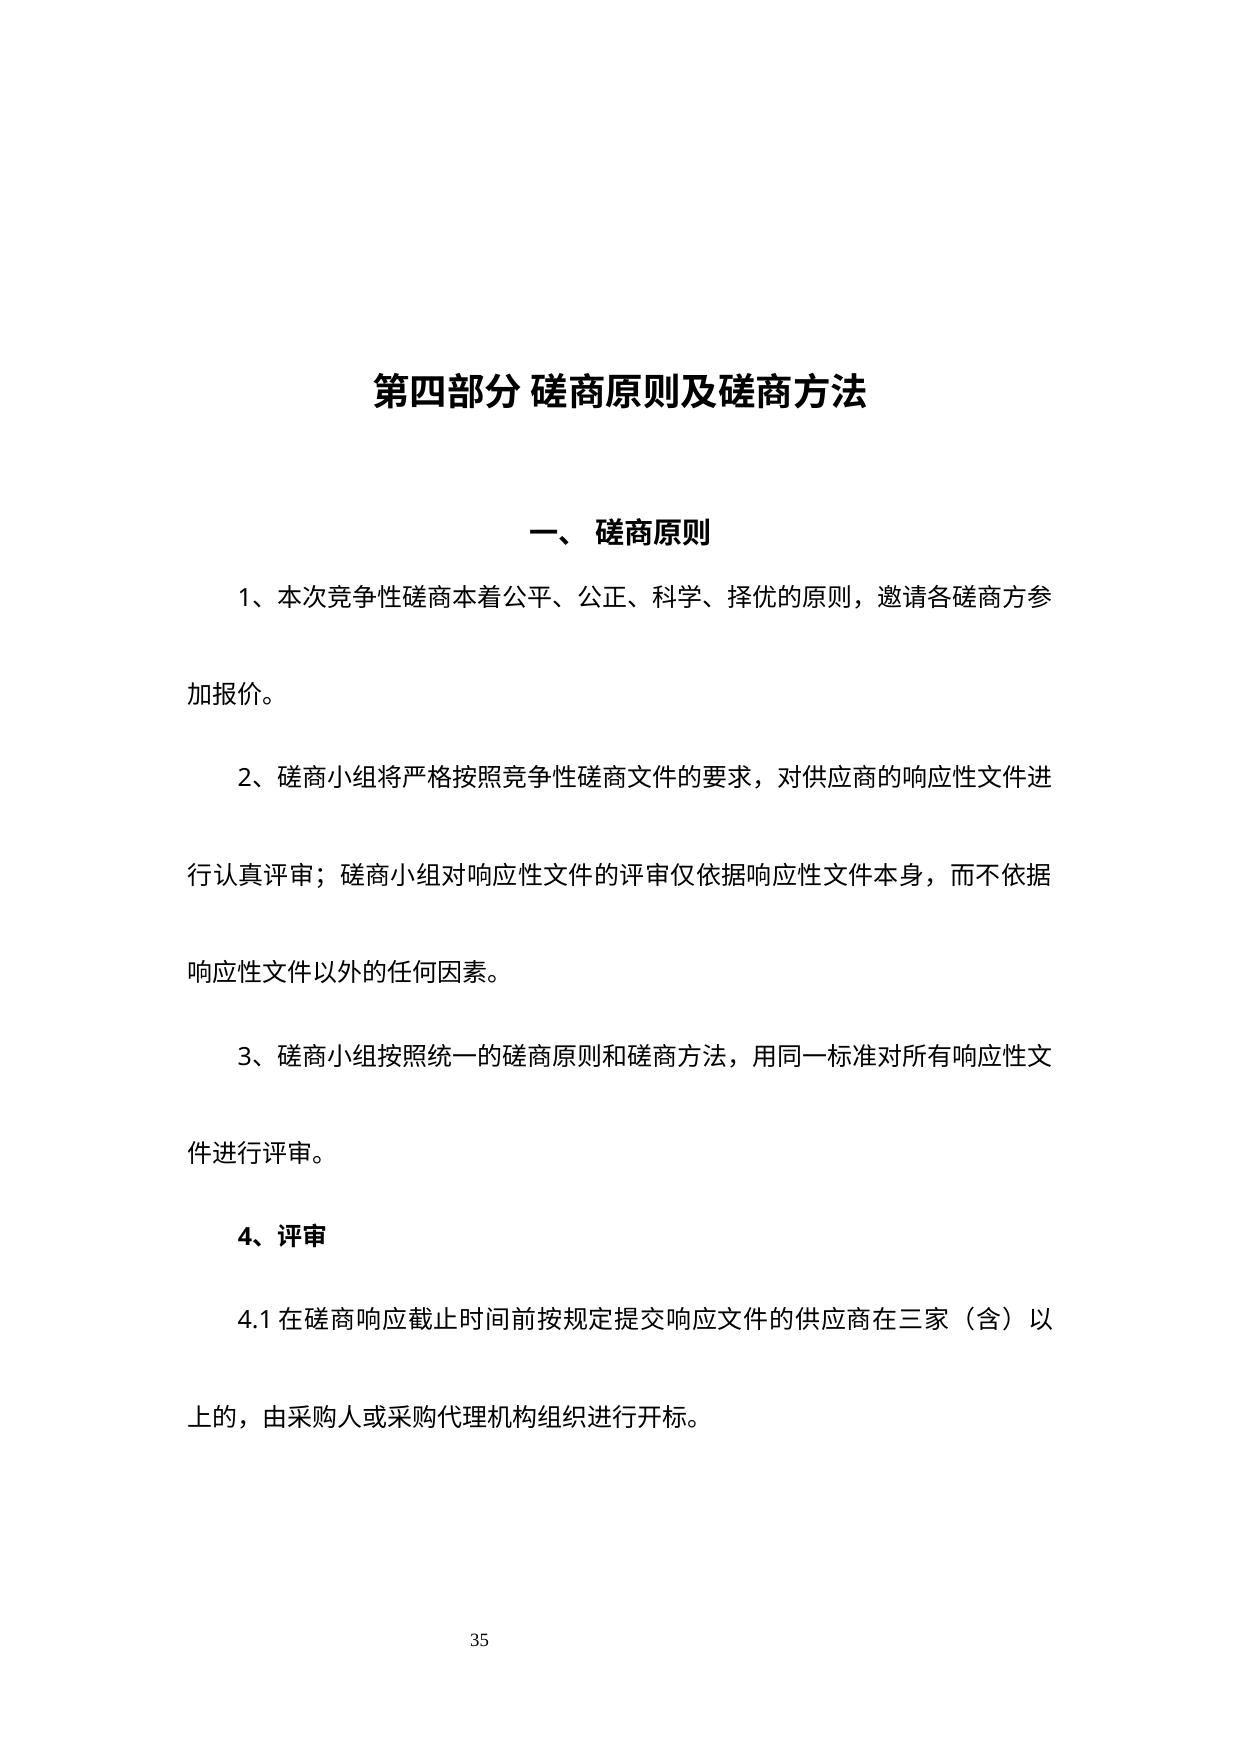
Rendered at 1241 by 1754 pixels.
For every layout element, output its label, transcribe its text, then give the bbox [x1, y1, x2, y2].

text 4、评审 [187, 1202, 1053, 1267]
text 2、磋商小组将严格按照竞争性磋商文件的要求，对供应商的响应性文件进行认真评审；磋商小组对响应性文件的评审仅依据响应性文件本身，而不依据响应性文件以外的任何因素。 [187, 743, 1053, 1003]
subtitle 第四部分 磋商原则及磋商方法 [187, 357, 1053, 422]
text 3、磋商小组按照统一的磋商原则和磋商方法，用同一标准对所有响应性文件进行评审。 [187, 1022, 1053, 1184]
text 1、本次竞争性磋商本着公平、公正、科学、择优的原则，邀请各磋商方参加报价。 [187, 563, 1053, 725]
subtitle 磋商原则 [187, 498, 1053, 563]
text 4.1在磋商响应截止时间前按规定提交响应文件的供应商在三家（含）以上的，由采购人或采购代理机构组织进行开标。 [187, 1285, 1053, 1448]
